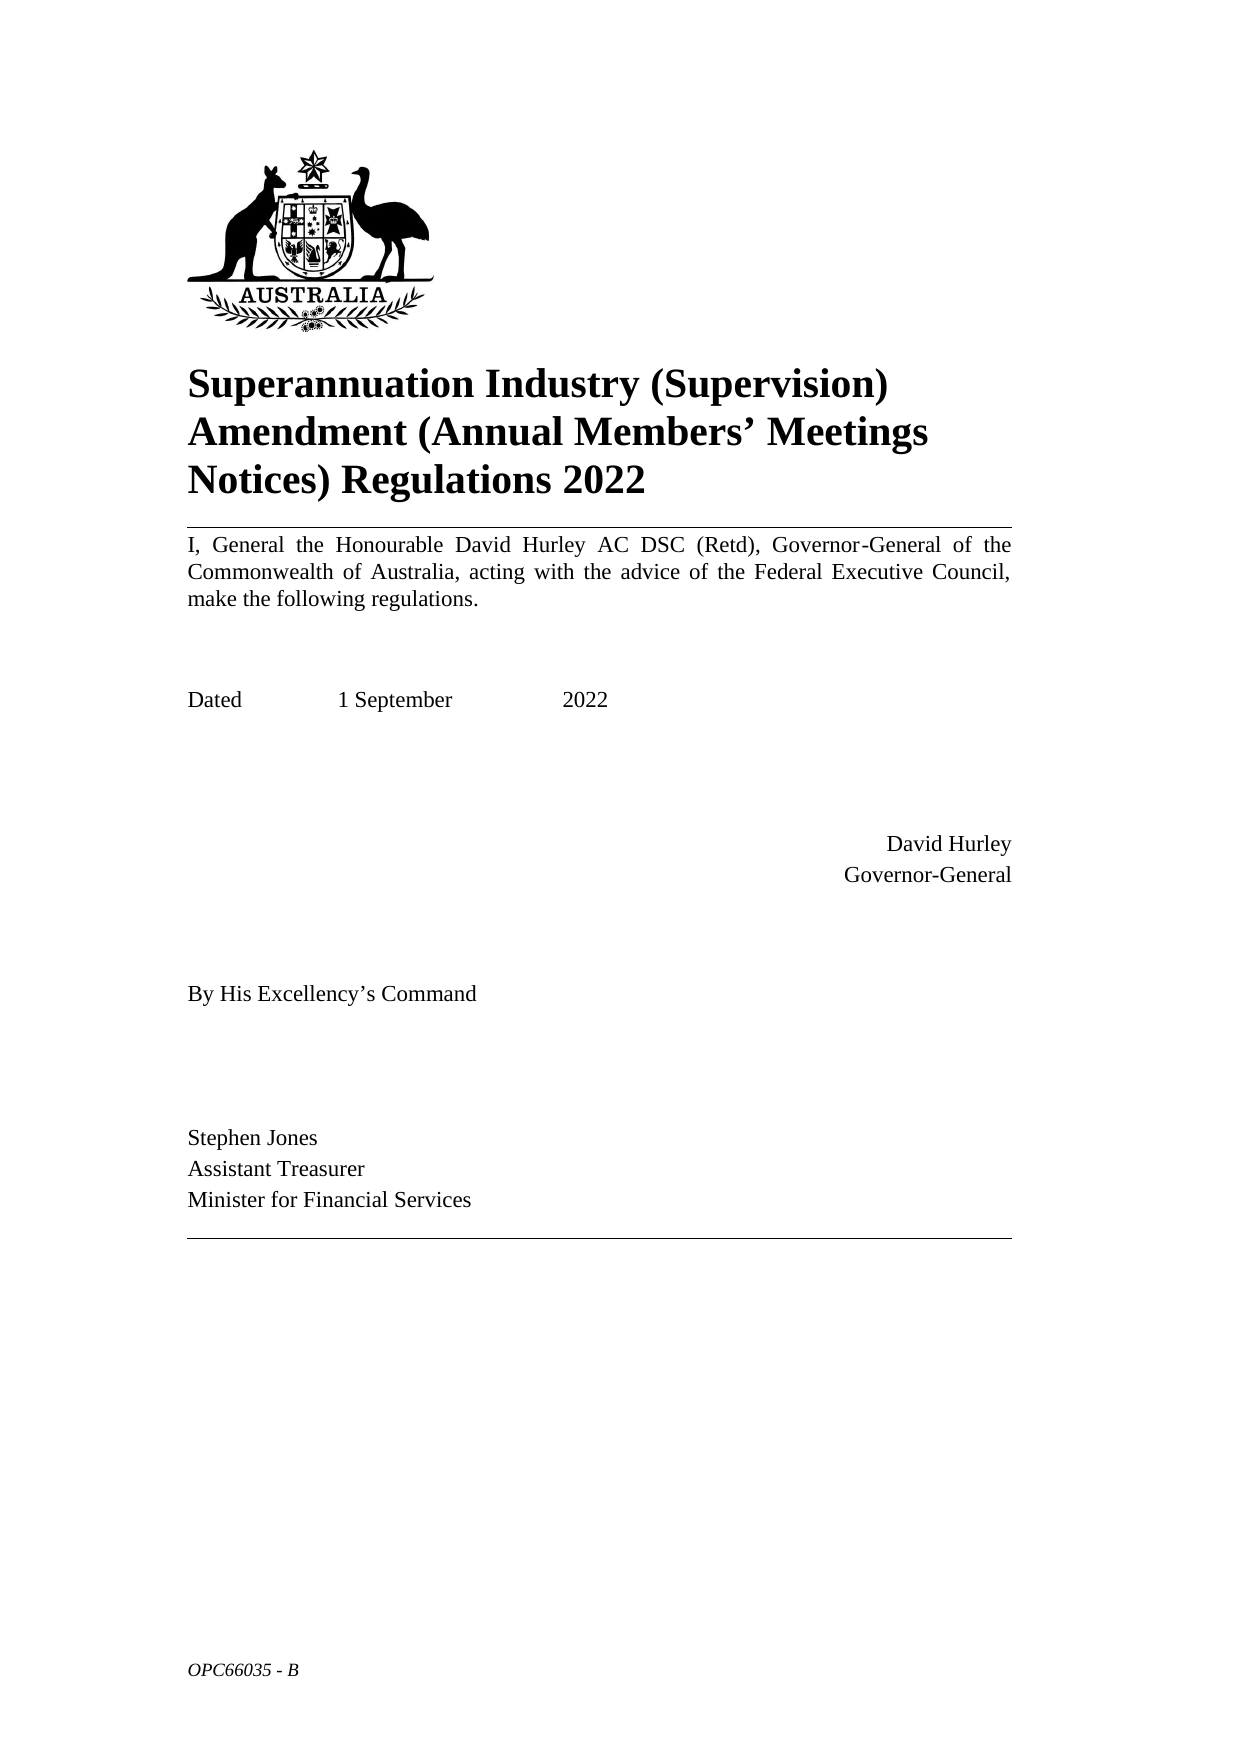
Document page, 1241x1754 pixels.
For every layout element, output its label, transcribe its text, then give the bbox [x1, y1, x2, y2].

text Assistant Treasurer Minister for Financial Services [187, 1150, 1012, 1238]
text Governor-General [228, 857, 1012, 888]
text By His Excellency’s Command [187, 975, 1012, 1007]
text I, General the Honourable David Hurley AC DSC (Retd), Governor-General of the Commonwealth of Australia, acting with the advice of the Federal Executive Council, make the following regulations. [187, 528, 1012, 611]
text Dated 1 September 2022 [187, 686, 1012, 713]
text David Hurley [228, 825, 1012, 857]
text Stephen Jones [187, 1119, 1012, 1150]
picture [187, 150, 434, 332]
text Superannuation Industry (Supervision) Amendment (Annual Members’ Meetings Notices) Regulations 2022 [187, 358, 1053, 502]
